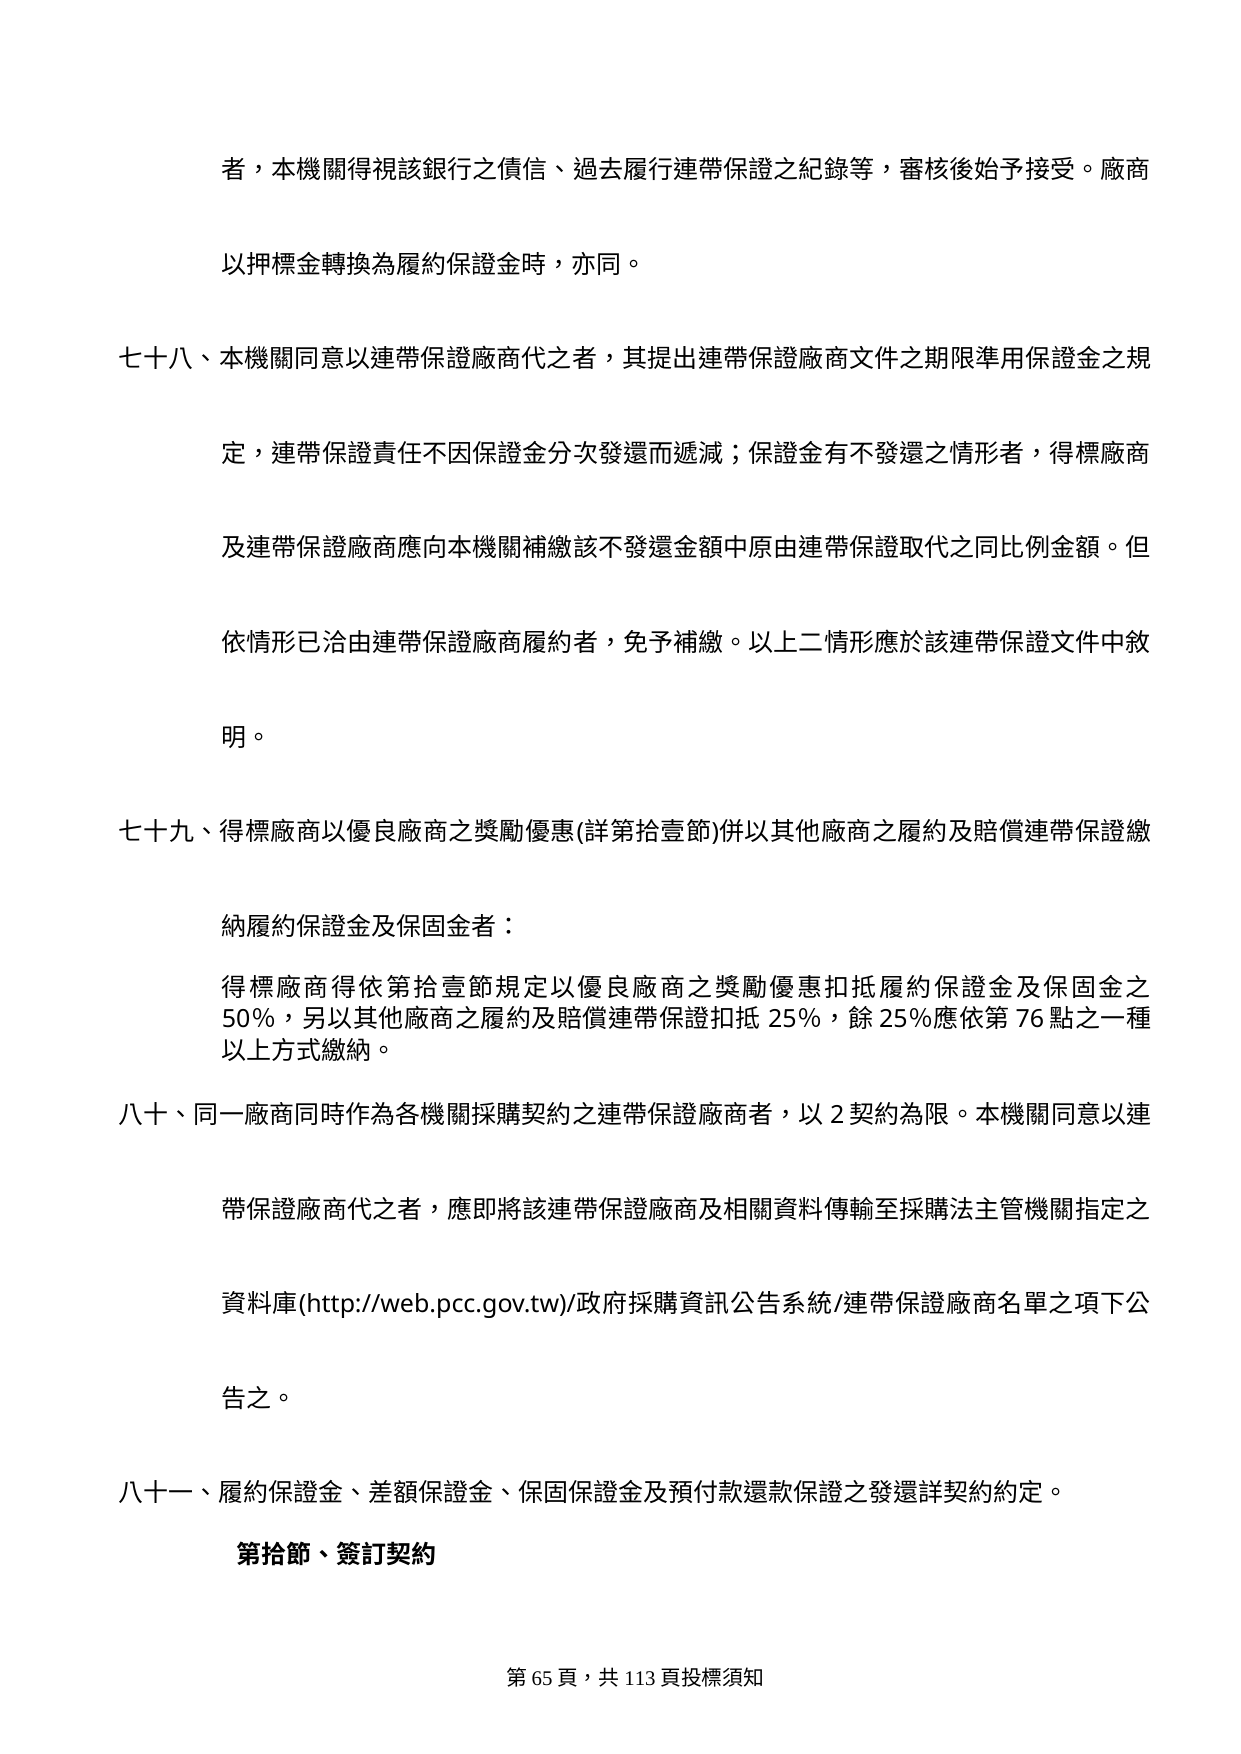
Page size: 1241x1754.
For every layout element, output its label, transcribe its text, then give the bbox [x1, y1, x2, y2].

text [118, 120, 1152, 309]
text 七十九、得標廠商以優良廠商之獎勵優惠(詳第拾壹節)併以其他廠商之履約及賠償連帶保證繳納履約保證金及保固金者： [118, 782, 1152, 972]
text 八十一、履約保證金、差額保證金、保固保證金及預付款還款保證之發還詳契約約定。 [118, 1444, 1152, 1538]
text 八十、同一廠商同時作為各機關採購契約之連帶保證廠商者，以2契約為限。本機關同意以連帶保證廠商代之者，應即將該連帶保證廠商及相關資料傳輸至採購法主管機關指定之資料庫(http://web.pcc.gov.tw)/政府採購資訊公告系統/連帶保證廠商名單之項下公告之。 [118, 1065, 1152, 1444]
list 得標廠商得依第拾壹節規定以優良廠商之獎勵優惠扣抵履約保證金及保固金之50％，另以其他廠商之履約及賠償連帶保證扣抵25％，餘25％應依第76點之一種以上方式繳納。 [222, 972, 1152, 1065]
text 第拾節、簽訂契約 [236, 1538, 1152, 1569]
text 七十八、本機關同意以連帶保證廠商代之者，其提出連帶保證廠商文件之期限準用保證金之規定，連帶保證責任不因保證金分次發還而遞減；保證金有不發還之情形者，得標廠商及連帶保證廠商應向本機關補繳該不發還金額中原由連帶保證取代之同比例金額。但依情形已洽由連帶保證廠商履約者，免予補繳。以上二情形應於該連帶保證文件中敘明。 [118, 309, 1152, 782]
